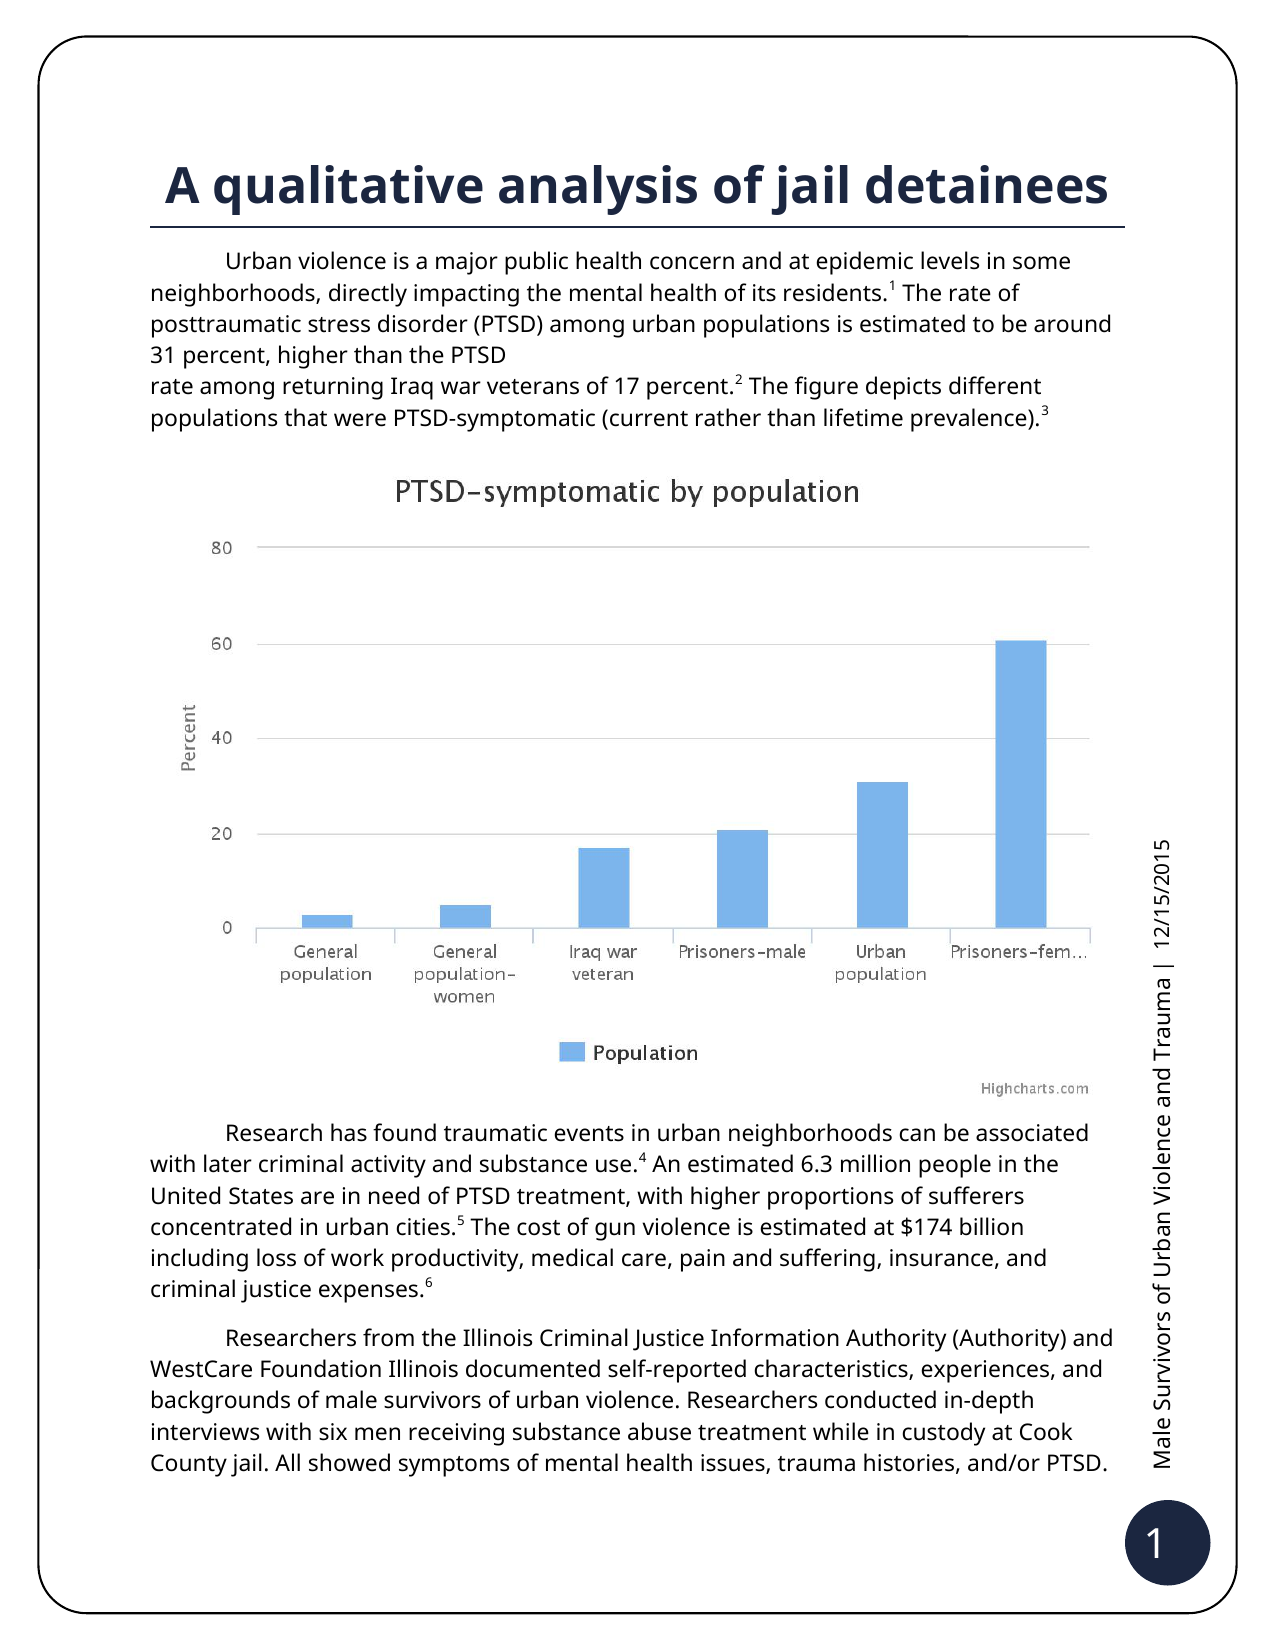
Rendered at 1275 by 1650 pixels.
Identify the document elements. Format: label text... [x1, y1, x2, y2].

text Urban violence is a major public health concern and at epidemic levels in some neighborhoods, directly impacting the mental health of its residents. The rate of posttraumatic stress disorder (PTSD) among urban populations is estimated to be around 31 percent, higher than the PTSD [150, 245, 1125, 370]
picture [150, 463, 1105, 1101]
text rate among returning Iraq war veterans of 17 percent. The figure depicts different populations that were PTSD-symptomatic (current rather than lifetime prevalence). [150, 370, 1125, 433]
text Research has found traumatic events in urban neighborhoods can be associated with later criminal activity and substance use. An estimated 6.3 million people in the United States are in need of PTSD treatment, with higher proportions of sufferers concentrated in urban cities. The cost of gun violence is estimated at $174 billion including loss of work productivity, medical care, pain and suffering, insurance, and criminal justice expenses. [150, 1117, 1125, 1304]
title A qualitative analysis of jail detainees [150, 150, 1125, 226]
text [150, 1322, 1125, 1478]
